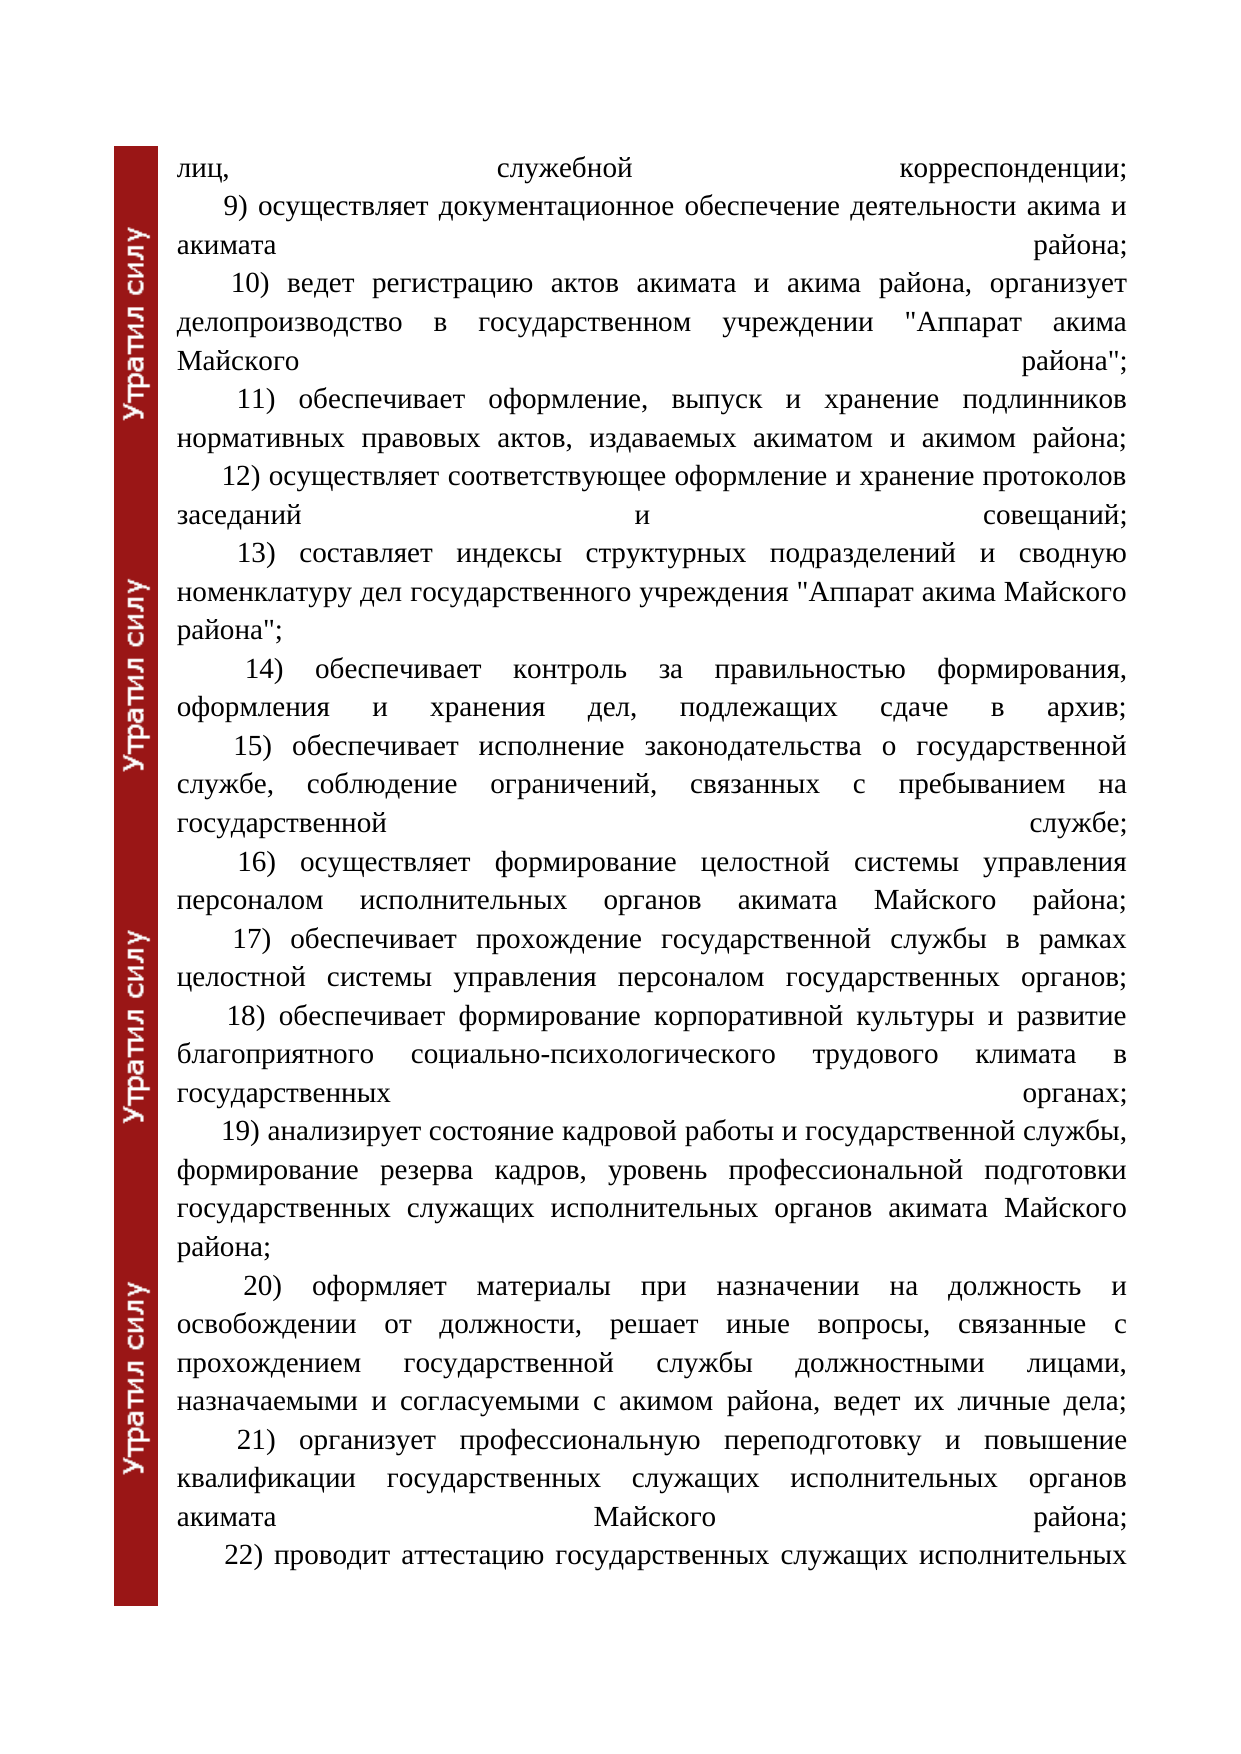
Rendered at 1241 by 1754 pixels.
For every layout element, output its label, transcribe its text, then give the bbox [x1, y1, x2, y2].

picture [114, 146, 158, 150]
picture [114, 1571, 158, 1606]
